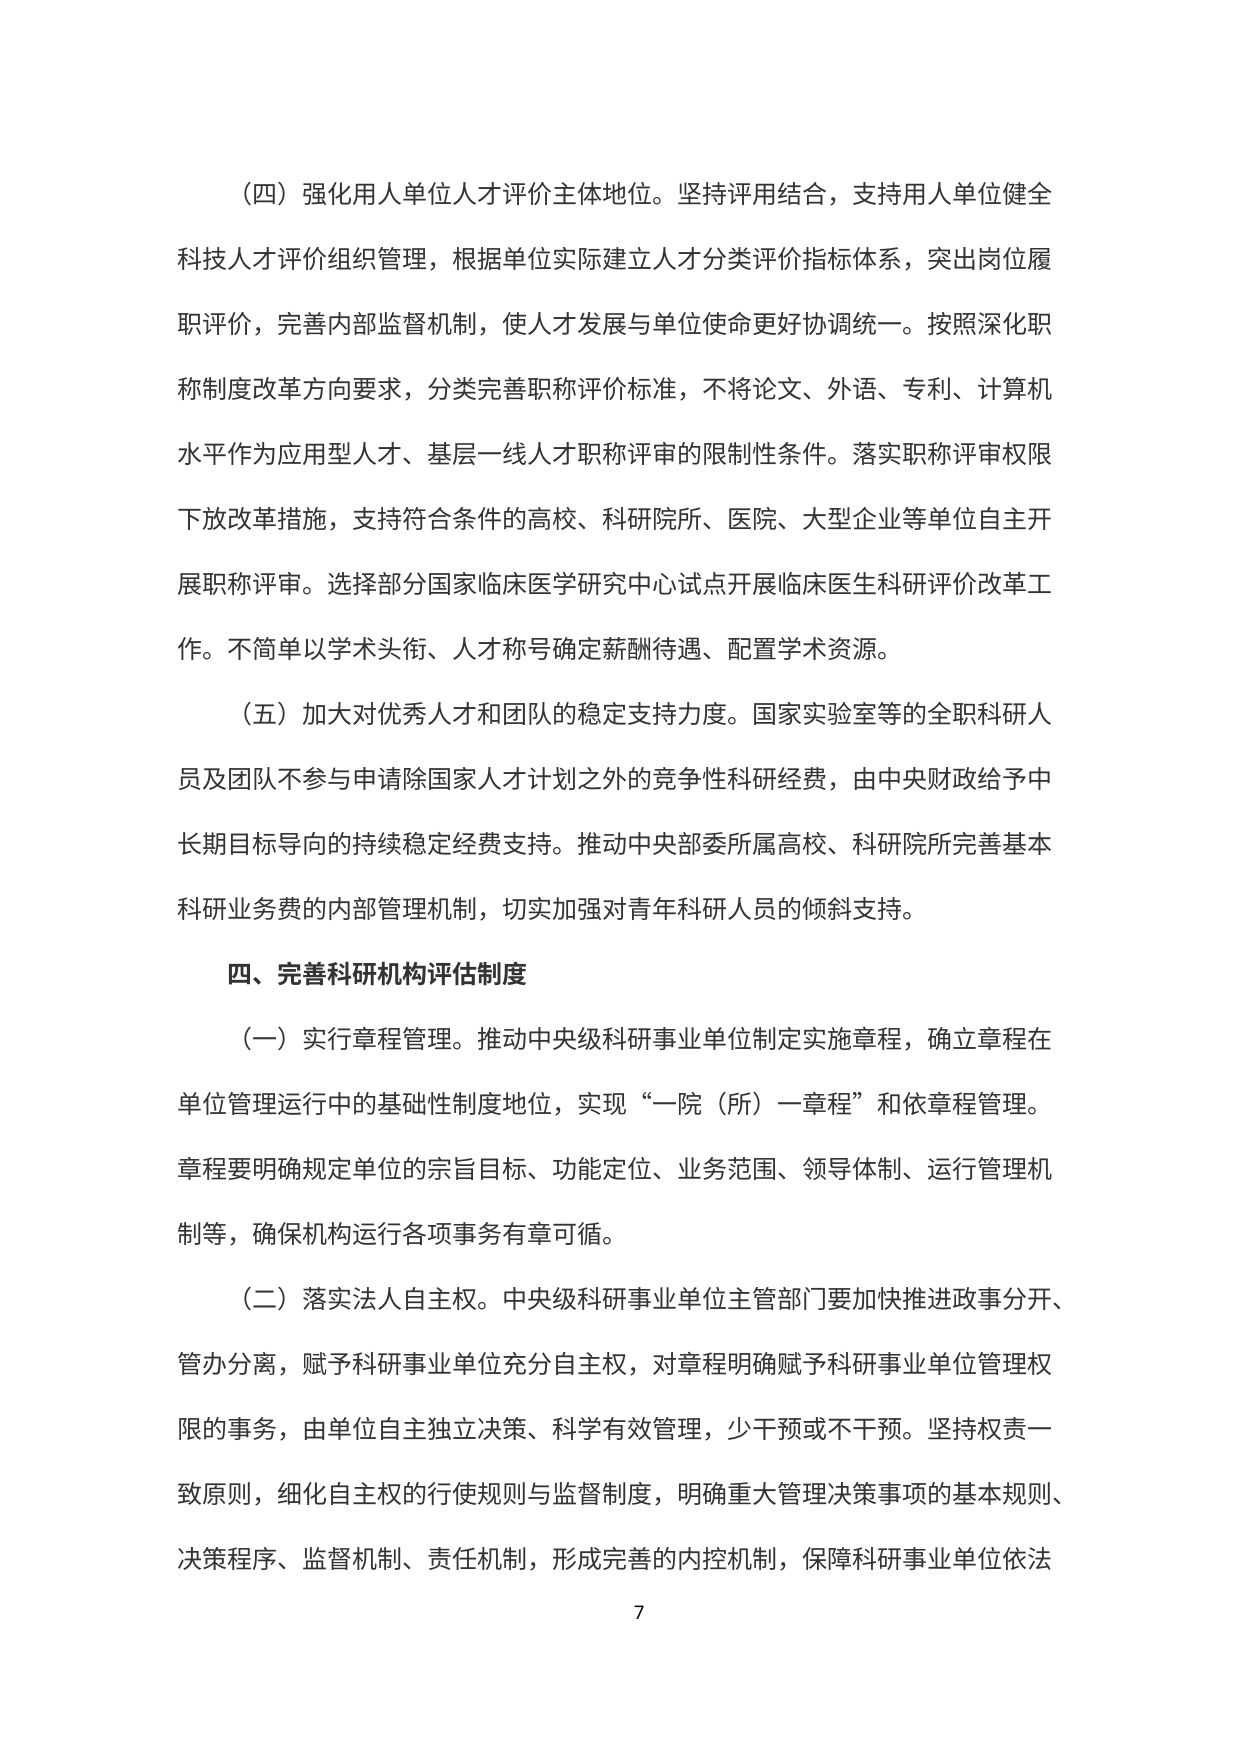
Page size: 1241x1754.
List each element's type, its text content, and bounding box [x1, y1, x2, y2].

text （一）实行章程管理。推动中央级科研事业单位制定实施章程，确立章程在单位管理运行中的基础性制度地位，实现“一院（所）一章程”和依章程管理。章程要明确规定单位的宗旨目标、功能定位、业务范围、领导体制、运行管理机制等，确保机构运行各项事务有章可循。 [177, 1005, 1063, 1265]
text （五）加大对优秀人才和团队的稳定支持力度。国家实验室等的全职科研人员及团队不参与申请除国家人才计划之外的竞争性科研经费，由中央财政给予中长期目标导向的持续稳定经费支持。推动中央部委所属高校、科研院所完善基本科研业务费的内部管理机制，切实加强对青年科研人员的倾斜支持。 [177, 680, 1063, 940]
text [177, 1265, 1063, 1590]
text 四、完善科研机构评估制度 [177, 940, 1063, 1005]
text （四）强化用人单位人才评价主体地位。坚持评用结合，支持用人单位健全科技人才评价组织管理，根据单位实际建立人才分类评价指标体系，突出岗位履职评价，完善内部监督机制，使人才发展与单位使命更好协调统一。按照深化职称制度改革方向要求，分类完善职称评价标准，不将论文、外语、专利、计算机水平作为应用型人才、基层一线人才职称评审的限制性条件。落实职称评审权限下放改革措施，支持符合条件的高校、科研院所、医院、大型企业等单位自主开展职称评审。选择部分国家临床医学研究中心试点开展临床医生科研评价改革工作。不简单以学术头衔、人才称号确定薪酬待遇、配置学术资源。 [177, 160, 1063, 680]
